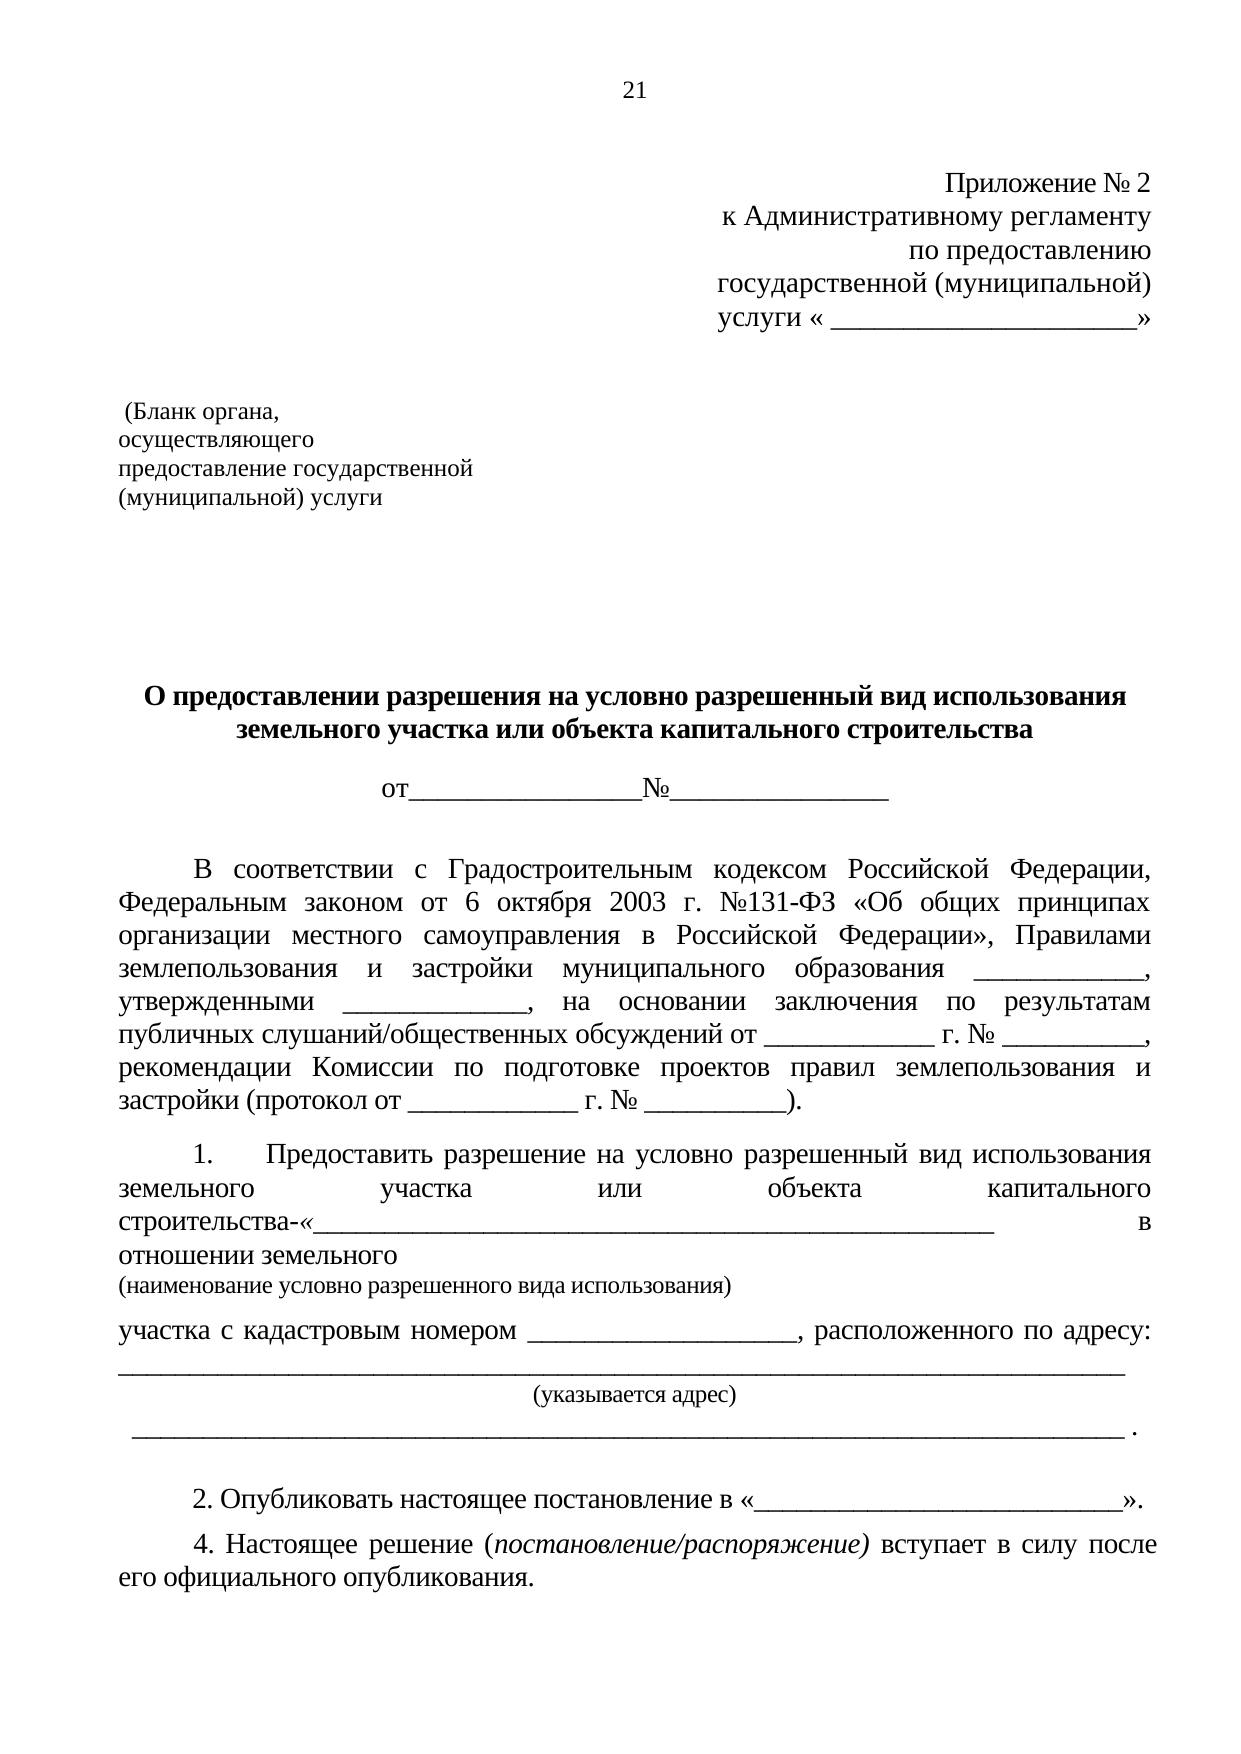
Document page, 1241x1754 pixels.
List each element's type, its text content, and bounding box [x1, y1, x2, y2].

text 4. Настоящее решение (постановление/распоряжение) вступает в силу после его официального опубликования. [118, 1527, 1157, 1593]
text от________________№_______________ [118, 774, 1152, 803]
text 2. Опубликовать настоящее постановление в «__________________________». [118, 1482, 1152, 1514]
text к Административному регламенту по предоставлению государственной (муниципальной) услуги « _____________________» [693, 199, 1152, 333]
text О предоставлении разрешения на условно разрешенный вид использования земельного участка или объекта капитального строительства [118, 678, 1152, 745]
text (Бланк органа, осуществляющего предоставление государственной [118, 396, 1152, 482]
text ______________________________________________________________________ . [118, 1408, 1152, 1441]
text Приложение № 2 [118, 166, 1152, 199]
list Предоставить разрешение на условно разрешенный вид использования земельного участка или объекта капитального строительства-«________________________________________________ в отношении земельного [118, 1136, 1152, 1271]
text (муниципальной) услуги [118, 482, 1152, 511]
text (наименование условно разрешенного вида использования) [118, 1271, 1152, 1299]
text (указывается адрес) [118, 1379, 1152, 1408]
text участка с кадастровым номером ___________________, расположенного по адресу: _______________________________________________________________________ [118, 1312, 1152, 1379]
text В соответствии с Градостроительным кодексом Российской Федерации, Федеральным законом от 6 октября 2003 г. №131-ФЗ «Об общих принципах организации местного самоуправления в Российской Федерации», Правилами землепользования и застройки муниципального образования ____________, утвержденными _____________, на основании заключения по результатам публичных слушаний/общественных обсуждений от ____________ г. № __________, рекомендации Комиссии по подготовке проектов правил землепользования и застройки (протокол от ____________ г. № __________). [118, 852, 1152, 1116]
